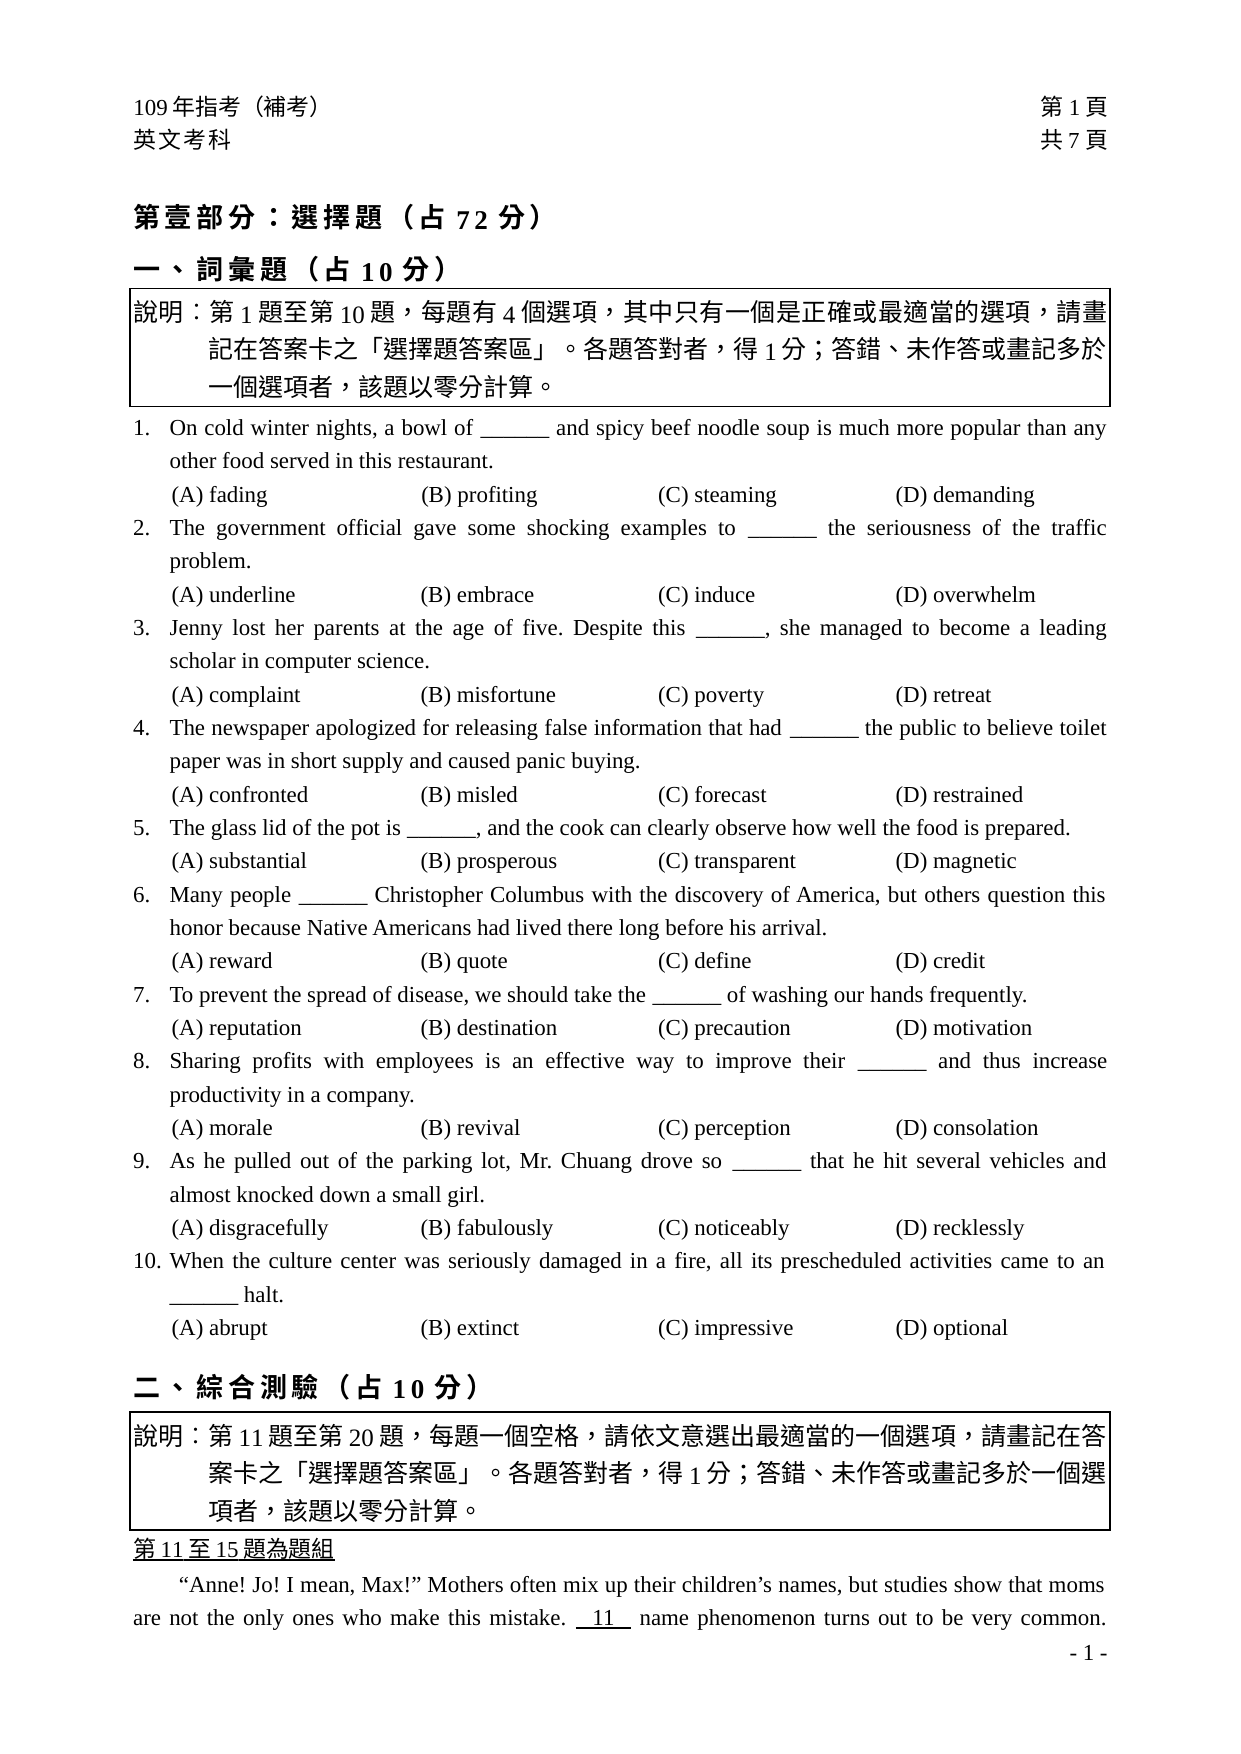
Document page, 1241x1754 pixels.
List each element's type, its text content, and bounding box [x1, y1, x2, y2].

text (A) confronted (B) misled (C) forecast (D) restrained [171, 774, 1107, 807]
text (A) morale (B) revival (C) perception (D) consolation [171, 1107, 1107, 1141]
text 4. The newspaper apologized for releasing false information that had ______ the public to believe toilet paper was in short supply and caused panic buying. [133, 707, 1107, 774]
text (A) fading (B) profiting (C) steaming (D) demanding [171, 474, 1107, 507]
text 6. Many people ______ Christopher Columbus with the discovery of America, but others question this honor because Native Americans had lived there long before his arrival. [133, 874, 1107, 941]
text 9. As he pulled out of the parking lot, Mr. Chuang drove so ______ that he hit several vehicles and almost knocked down a small girl. [133, 1141, 1107, 1207]
text 二、綜合測驗（占10分） [133, 1366, 1107, 1405]
text 2. The government official gave some shocking examples to ______ the seriousness of the traffic problem. [133, 507, 1107, 574]
text 說明︰第11題至第20題，每題一個空格，請依文意選出最適當的一個選項，請畫記在答案卡之「選擇題答案區」。各題答對者，得1分；答錯、未作答或畫記多於一個選項者，該題以零分計算。 [131, 1413, 1109, 1529]
text 說明︰第1題至第10題，每題有4個選項，其中只有一個是正確或最適當的選項，請畫記在答案卡之「選擇題答案區」。各題答對者，得1分；答錯、未作答或畫記多於一個選項者，該題以零分計算。 [131, 289, 1109, 406]
text (A) abrupt (B) extinct (C) impressive (D) optional [171, 1307, 1107, 1341]
text 7. To prevent the spread of disease, we should take the ______ of washing our hands frequently. [133, 974, 1107, 1007]
text 第11至15題為題組 [133, 1531, 1107, 1564]
text 第壹部分：選擇題（占72分） [133, 196, 1107, 236]
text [133, 1564, 1107, 1631]
text (A) complaint (B) misfortune (C) poverty (D) retreat [171, 674, 1107, 707]
text (A) reputation (B) destination (C) precaution (D) motivation [171, 1007, 1107, 1041]
text 5. The glass lid of the pot is ______, and the cook can clearly observe how well the food is prepared. [133, 807, 1107, 841]
text 3. Jenny lost her parents at the age of five. Despite this ______, she managed to become a leading scholar in computer science. [133, 607, 1107, 674]
text (A) disgracefully (B) fabulously (C) noticeably (D) recklessly [171, 1207, 1107, 1241]
text 10. When the culture center was seriously damaged in a fire, all its prescheduled activities came to an ______ halt. [133, 1241, 1107, 1307]
text (A) substantial (B) prosperous (C) transparent (D) magnetic [171, 841, 1107, 874]
text (A) reward (B) quote (C) define (D) credit [171, 941, 1107, 974]
text 1. On cold winter nights, a bowl of ______ and spicy beef noodle soup is much more popular than any other food served in this restaurant. [133, 407, 1107, 474]
text 8. Sharing profits with employees is an effective way to improve their ______ and thus increase productivity in a company. [133, 1041, 1107, 1107]
text (A) underline (B) embrace (C) induce (D) overwhelm [171, 574, 1107, 607]
text 一、詞彙題（占10分） [133, 248, 1107, 287]
